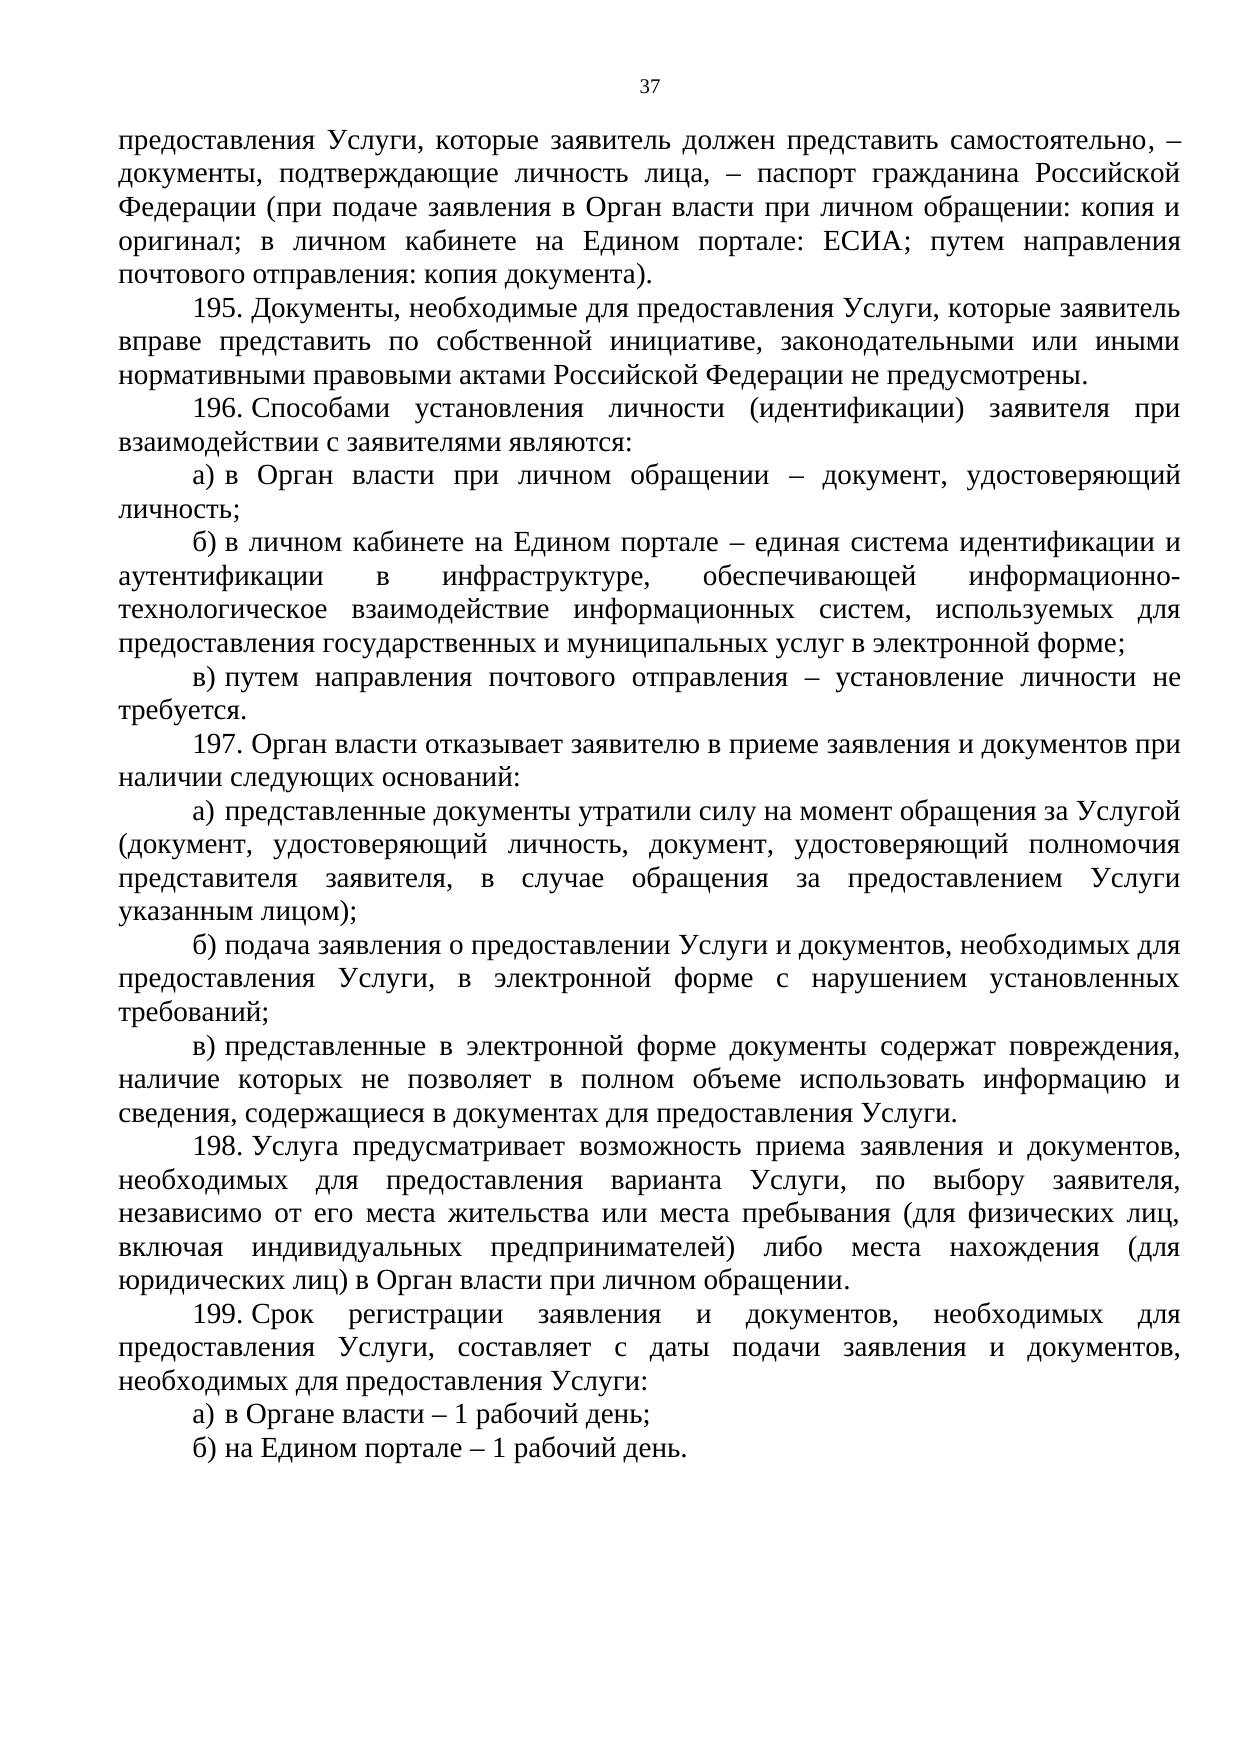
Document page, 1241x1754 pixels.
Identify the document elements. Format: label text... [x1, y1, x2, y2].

list Услуга предусматривает возможность приема заявления и документов, необходимых для предоставления варианта Услуги, по выбору заявителя, независимо от его места жительства или места пребывания (для физических лиц, включая индивидуальных предпринимателей) либо места нахождения (для юридических лиц) в Орган власти при личном обращении. [118, 1128, 1181, 1296]
list подача заявления о предоставлении Услуги и документов, необходимых для предоставления Услуги, в электронной форме с нарушением установленных требований; [118, 927, 1181, 1028]
list представленные документы утратили силу на момент обращения за Услугой (документ, удостоверяющий личность, документ, удостоверяющий полномочия представителя заявителя, в случае обращения за предоставлением Услуги указанным лицом); [118, 793, 1181, 927]
list Документы, необходимые для предоставления Услуги, которые заявитель вправе представить по собственной инициативе, законодательными или иными нормативными правовыми актами Российской Федерации не предусмотрены. [118, 290, 1181, 390]
list представленные в электронной форме документы содержат повреждения, наличие которых не позволяет в полном объеме использовать информацию и сведения, содержащиеся в документах для предоставления Услуги. [118, 1028, 1181, 1128]
list Орган власти отказывает заявителю в приеме заявления и документов при наличии следующих оснований: [118, 726, 1181, 793]
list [118, 122, 1181, 290]
list путем направления почтового отправления – установление личности не требуется. [118, 659, 1181, 726]
list в Орган власти при личном обращении – документ, удостоверяющий личность; [118, 457, 1181, 524]
list на Едином портале – 1 рабочий день. [118, 1430, 1181, 1464]
list в личном кабинете на Едином портале – единая система идентификации и аутентификации в инфраструктуре, обеспечивающей информационно-технологическое взаимодействие информационных систем, используемых для предоставления государственных и муниципальных услуг в электронной форме; [118, 524, 1181, 659]
list Способами установления личности (идентификации) заявителя при взаимодействии с заявителями являются: [118, 390, 1181, 457]
list Срок регистрации заявления и документов, необходимых для предоставления Услуги, составляет с даты подачи заявления и документов, необходимых для предоставления Услуги: [118, 1296, 1181, 1397]
list в Органе власти – 1 рабочий день; [118, 1397, 1181, 1430]
